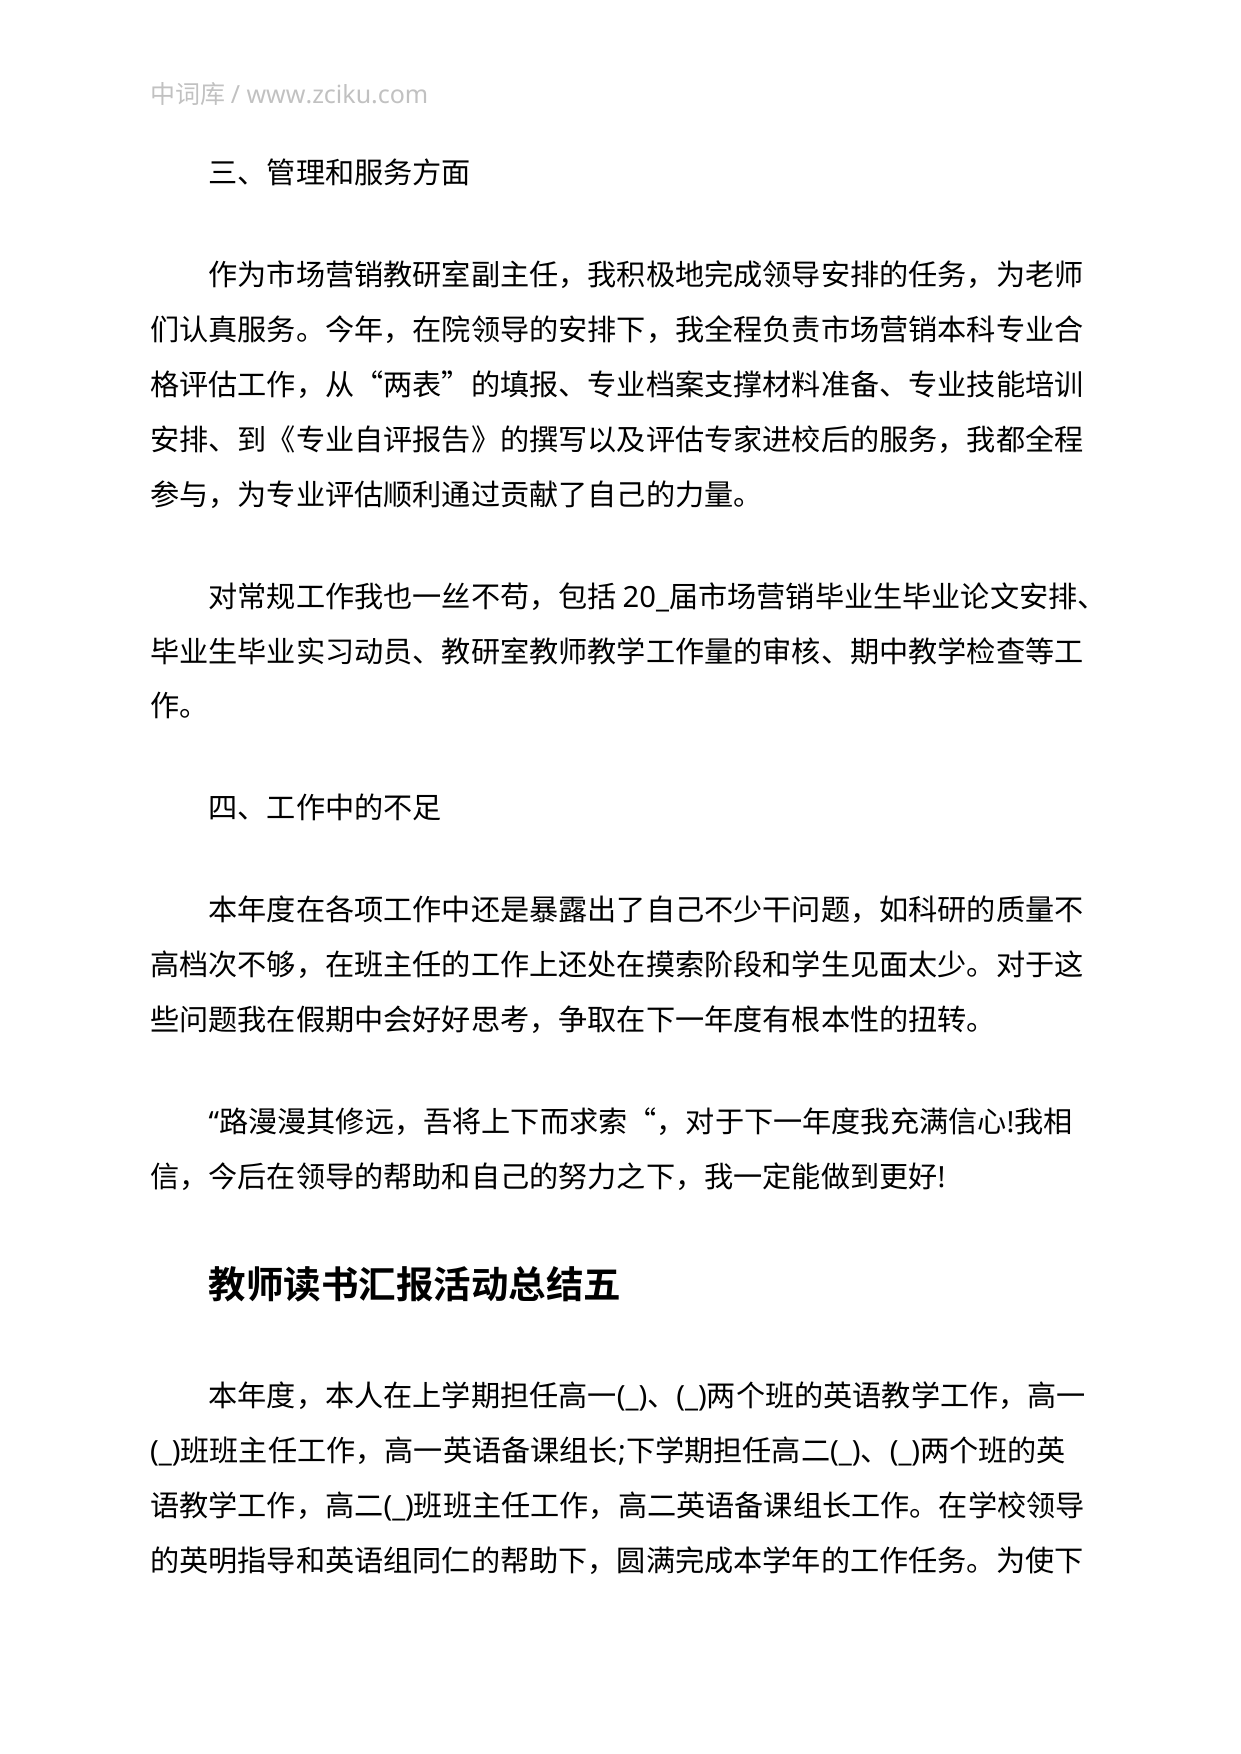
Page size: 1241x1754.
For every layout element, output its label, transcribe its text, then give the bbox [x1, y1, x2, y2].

text 四、工作中的不足 [150, 785, 1090, 827]
text 教师读书汇报活动总结五 [150, 1255, 1090, 1309]
text 对常规工作我也一丝不苟，包括20_届市场营销毕业生毕业论文安排、毕业生毕业实习动员、教研室教师教学工作量的审核、期中教学检查等工作。 [150, 573, 1090, 725]
text 作为市场营销教研室副主任，我积极地完成领导安排的任务，为老师们认真服务。今年，在院领导的安排下，我全程负责市场营销本科专业合格评估工作，从“两表”的填报、专业档案支撑材料准备、专业技能培训安排、到《专业自评报告》的撰写以及评估专家进校后的服务，我都全程参与，为专业评估顺利通过贡献了自己的力量。 [150, 252, 1090, 514]
text “路漫漫其修远，吾将上下而求索“，对于下一年度我充满信心!我相信，今后在领导的帮助和自己的努力之下，我一定能做到更好! [150, 1098, 1090, 1196]
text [150, 1372, 1090, 1580]
text 本年度在各项工作中还是暴露出了自己不少干问题，如科研的质量不高档次不够，在班主任的工作上还处在摸索阶段和学生见面太少。对于这些问题我在假期中会好好思考，争取在下一年度有根本性的扭转。 [150, 887, 1090, 1039]
text 三、管理和服务方面 [150, 150, 1090, 192]
